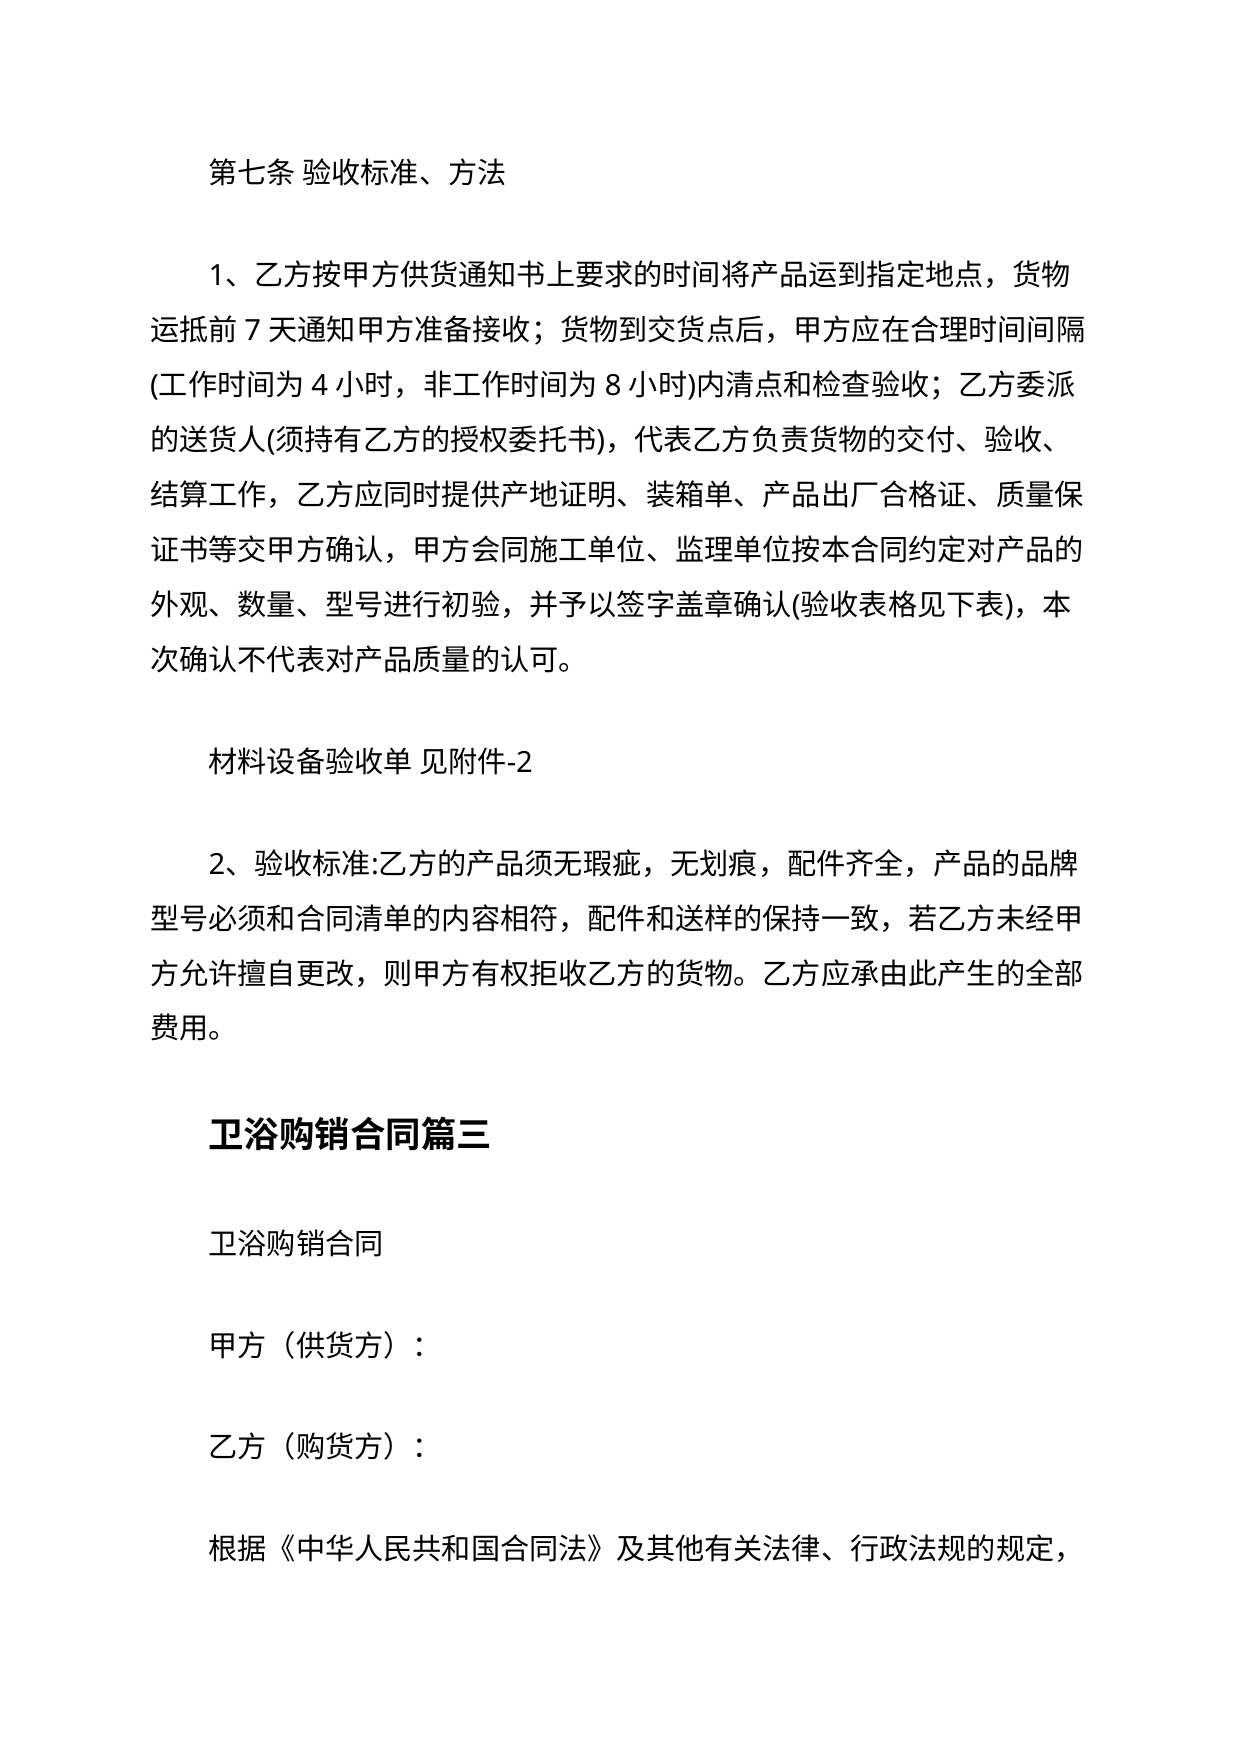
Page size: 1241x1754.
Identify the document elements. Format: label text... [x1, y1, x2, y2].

text 第七条 验收标准、方法 [150, 150, 1090, 192]
text 材料设备验收单 见附件-2 [150, 738, 1090, 781]
text 甲方（供货方）： [150, 1322, 1090, 1364]
text 卫浴购销合同 [150, 1220, 1090, 1263]
text 乙方（购货方）： [150, 1424, 1090, 1466]
text 卫浴购销合同篇三 [150, 1107, 1090, 1158]
text 1、乙方按甲方供货通知书上要求的时间将产品运到指定地点，货物运抵前 7 天通知甲方准备接收；货物到交货点后，甲方应在合理时间间隔(工作时间为 4 小时，非工作时间为 8 小时)内清点和检查验收；乙方委派的送货人(须持有乙方的授权委托书)，代表乙方负责货物的交付、验收、结算工作，乙方应同时提供产地证明、装箱单、产品出厂合格证、质量保证书等交甲方确认，甲方会同施工单位、监理单位按本合同约定对产品的外观、数量、型号进行初验，并予以签字盖章确认(验收表格见下表)，本次确认不代表对产品质量的认可。 [150, 252, 1090, 679]
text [150, 1526, 1090, 1568]
text 2、验收标准:乙方的产品须无瑕疵，无划痕，配件齐全，产品的品牌型号必须和合同清单的内容相符，配件和送样的保持一致，若乙方未经甲方允许擅自更改，则甲方有权拒收乙方的货物。乙方应承由此产生的全部费用。 [150, 840, 1090, 1047]
